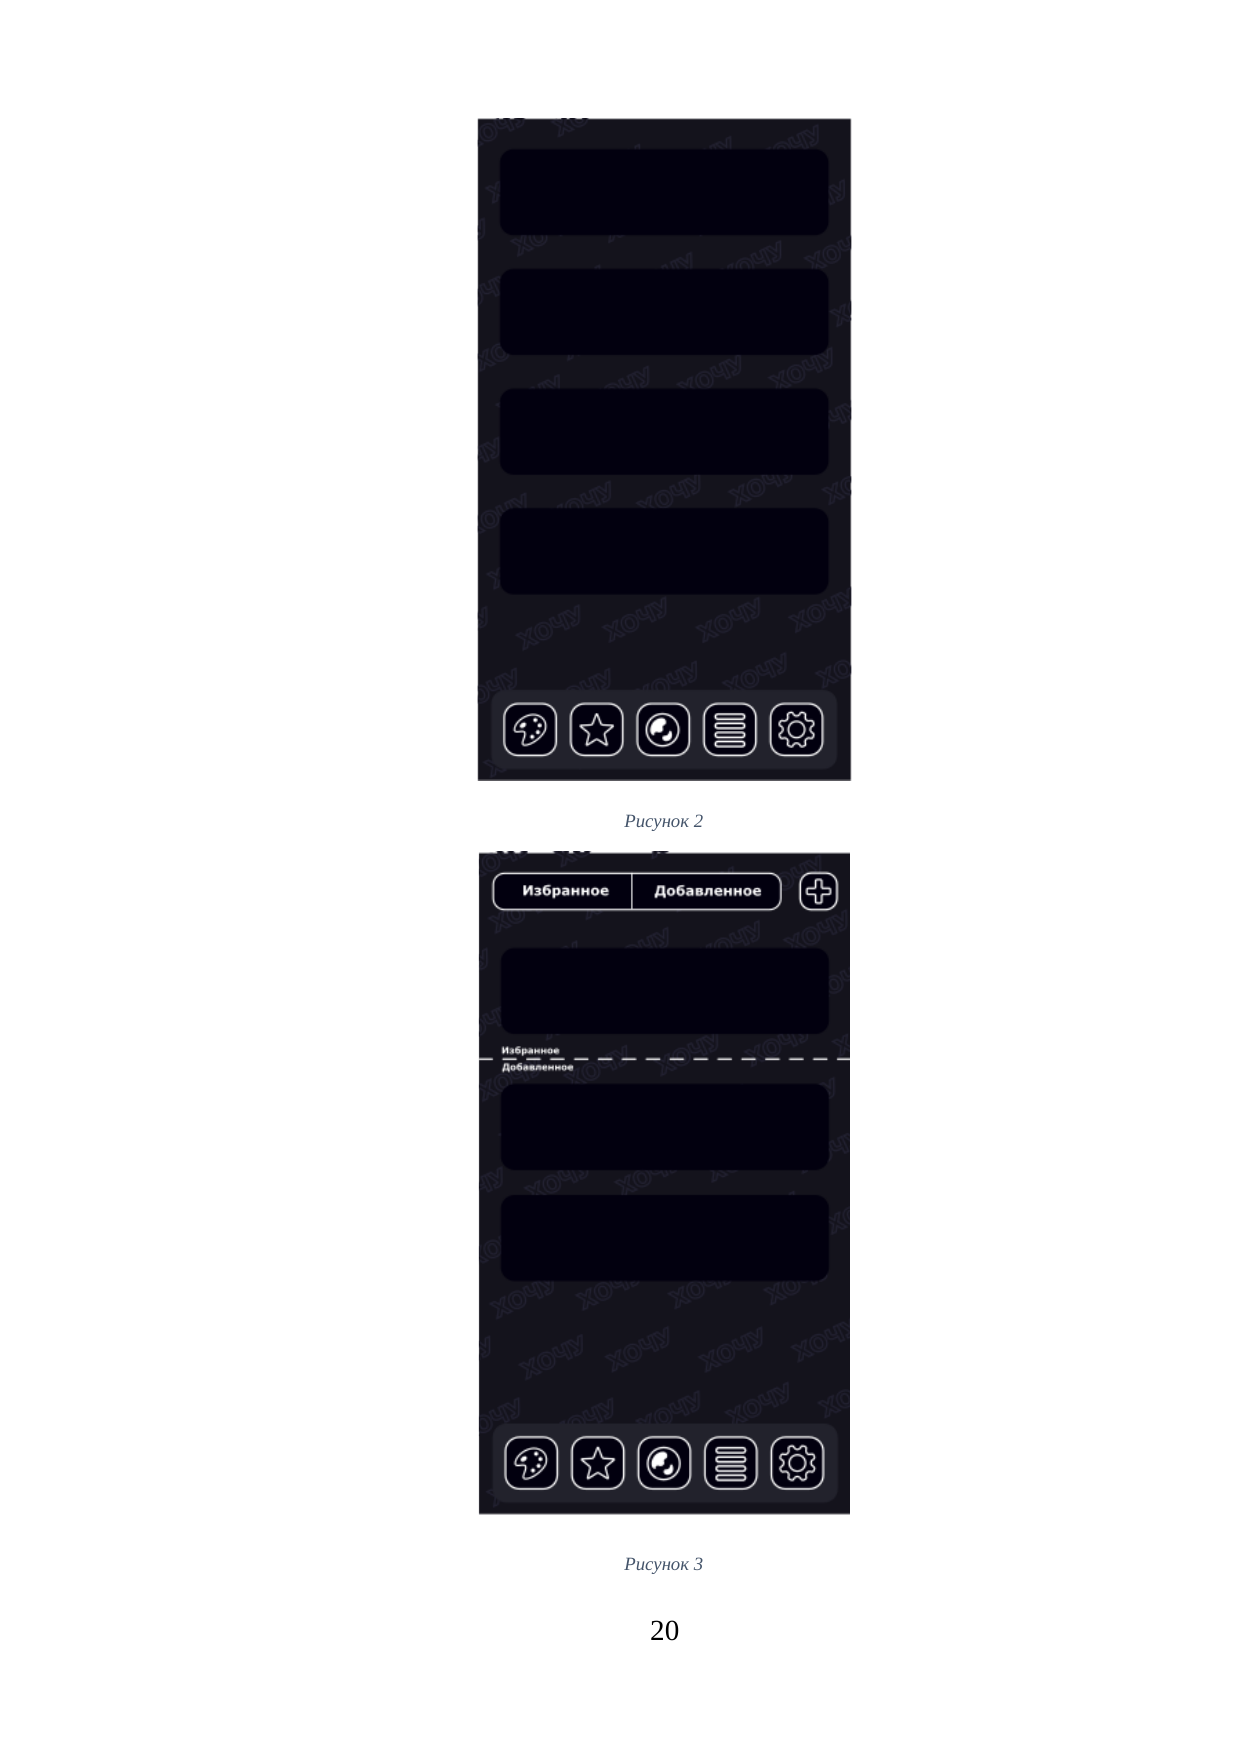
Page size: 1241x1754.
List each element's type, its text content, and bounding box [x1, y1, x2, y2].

text Рисунок 2 [177, 809, 1152, 831]
text Рисунок 3 [177, 1553, 1152, 1575]
picture [477, 118, 852, 781]
picture [478, 851, 850, 1516]
